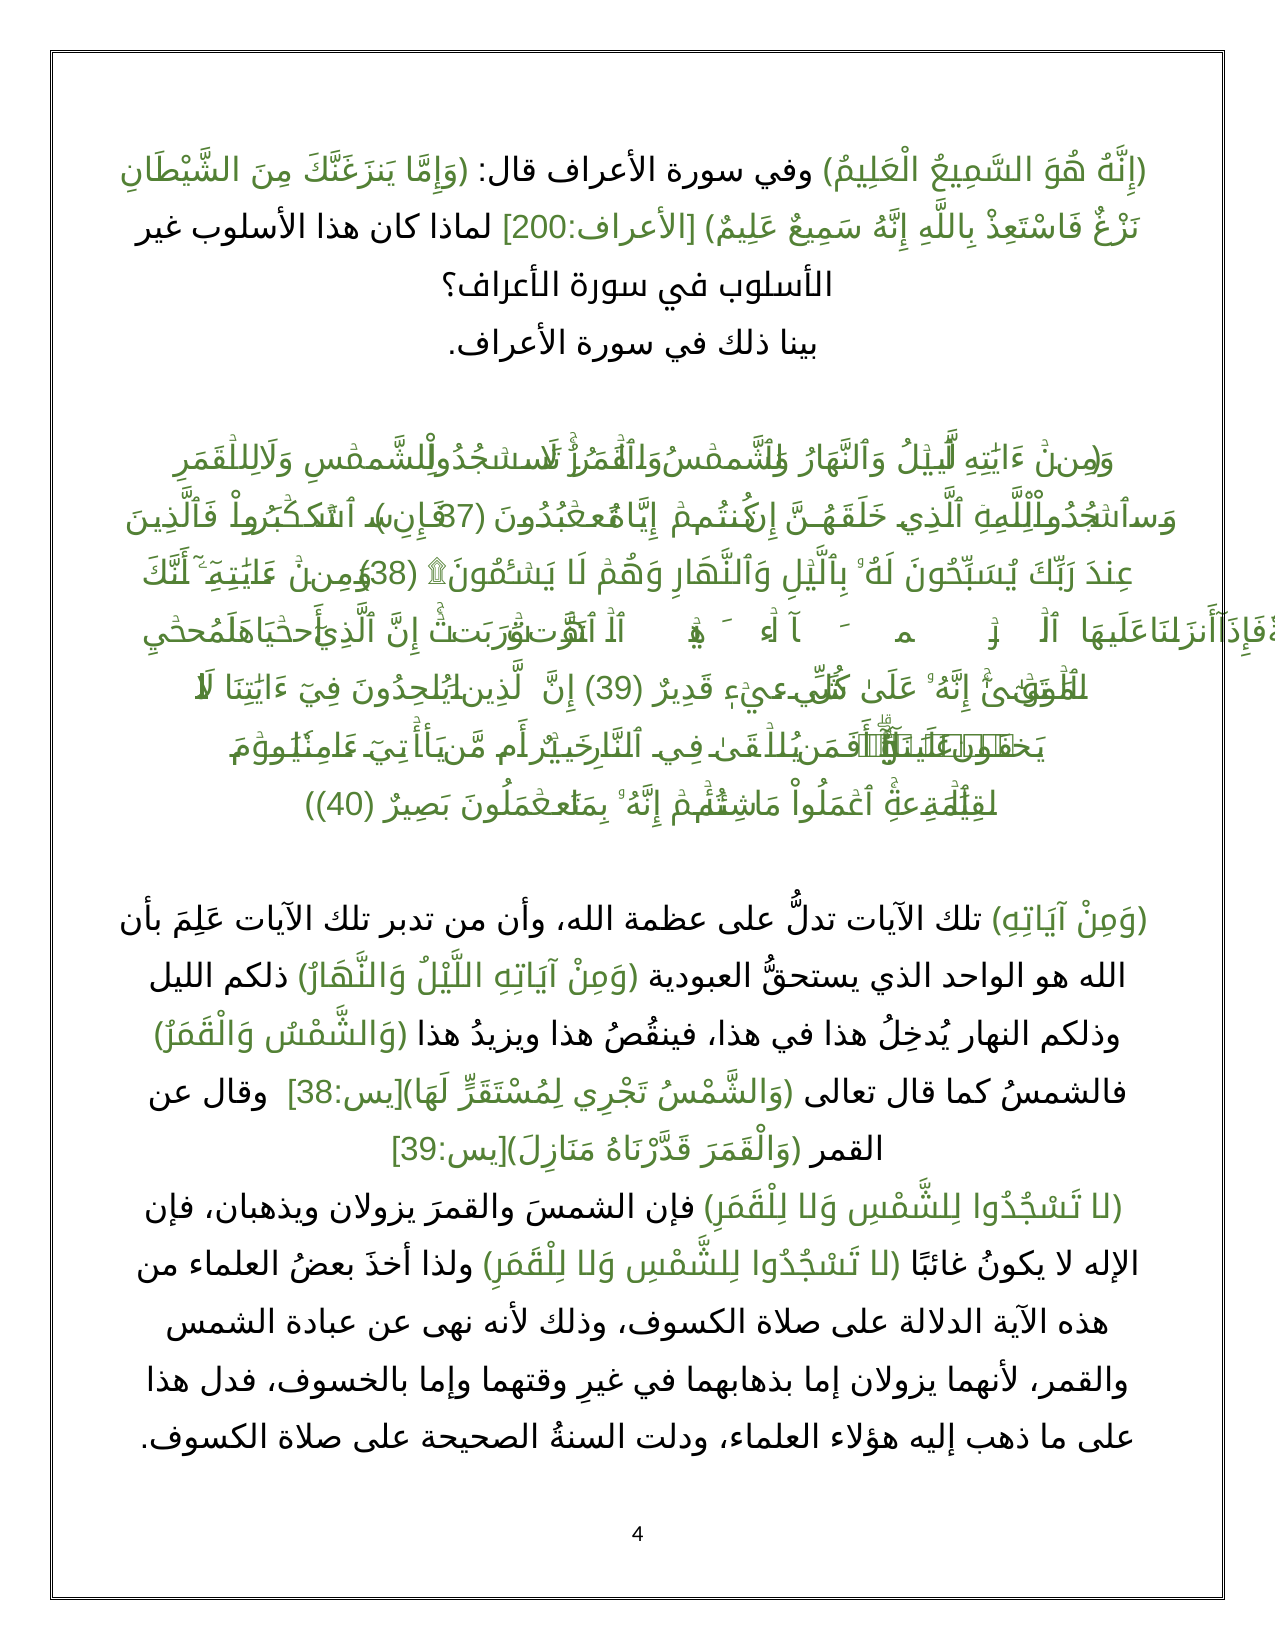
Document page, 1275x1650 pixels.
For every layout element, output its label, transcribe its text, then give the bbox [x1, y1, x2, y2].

text ﴿وَمِنۡ ءَايَٰتِهِ ٱلَّيۡلُ وَٱلنَّهَارُ وَٱلشَّمۡسُ وَٱلۡقَمَرُۚ لَا تَسۡجُدُواْ لِلشَّمۡسِ وَلَا لِلۡقَمَرِ وَٱسۡجُدُواْۤ لِلَّهِۤ ٱلَّذِي خَلَقَهُنَّ إِن كُنتُمۡ إِيَّاهُ تَعۡبُدُونَ (37) فَإِنِ ٱسۡتَكۡبَرُواْ فَٱلَّذِينَ عِندَ رَبِّكَ يُسَبِّحُونَ لَهُۥ بِٱلَّيۡلِ وَٱلنَّهَارِ وَهُمۡ لَا يَسۡـَٔمُونَ۩ (38) وَمِنۡ ءَايَٰتِهِۦٓ أَنَّكَ تَرَى ٱلۡأَرۡضَ خَٰشِعَةٗ فَإِذَآ أَنزَلۡنَا عَلَيۡهَا ٱلۡمَآءَ ٱهۡتَزَّتۡ وَرَبَتۡۚ إِنَّ ٱلَّذِيٓ أَحۡيَاهَا لَمُحۡيِ ٱلۡمَوۡتَىٰٓۚ إِنَّهُۥ عَلَىٰ كُلِّ شَيۡءٖ قَدِيرٌ (39) إِنَّ ٱلَّذِينَ يُلۡحِدُونَ فِيٓ ءَايَٰتِنَا لَا يَخۡفَوۡنَ عَلَيۡنَآۗ أَفَمَن يُلۡقَىٰ فِي ٱلنَّارِ خَيۡرٌ أَم مَّن يَأۡتِيٓ ءَامِنٗا يَوۡمَ ٱلۡقِيَٰمَةِۚ ٱعۡمَلُواْ مَا شِئۡتُمۡ إِنَّهُۥ بِمَا تَعۡمَلُونَ بَصِيرٌ (40)﴾ [112, 438, 1162, 822]
text ﴿إِنَّهُ هُوَ السَّمِيعُ الْعَلِيمُ﴾ وفي سورة الأعراف قال: ﴿وَإِمَّا يَنزَغَنَّكَ مِنَ الشَّيْطَانِ نَزْغٌ فَاسْتَعِذْ بِاللَّهِ إِنَّهُ سَمِيعٌ عَلِيمٌ﴾ [الأعراف:200] لماذا كان هذا الأسلوب غير الأسلوب في سورة الأعراف؟ [112, 150, 1162, 304]
text ﴿لا تَسْجُدُوا لِلشَّمْسِ وَلا لِلْقَمَرِ﴾ فإن الشمسَ والقمرَ يزولان ويذهبان، فإن الإله لا يكونُ غائبًا ﴿لا تَسْجُدُوا لِلشَّمْسِ وَلا لِلْقَمَرِ﴾ ولذا أخذَ بعضُ العلماء من هذه الآية الدلالة على صلاة الكسوف، وذلك لأنه نهى عن عبادة الشمس والقمر، لأنهما يزولان إما بذهابهما في غيرِ وقتهما وإما بالخسوف، فدل هذا على ما ذهب إليه هؤلاء العلماء، ودلت السنةُ الصحيحة على صلاة الكسوف. [112, 1187, 1162, 1456]
text ﴿وَمِنْ آيَاتِهِ﴾ تلك الآيات تدلُّ على عظمة الله، وأن من تدبر تلك الآيات عَلِمَ بأن الله هو الواحد الذي يستحقُّ العبودية ﴿وَمِنْ آيَاتِهِ اللَّيْلُ وَالنَّهَارُ﴾ ذلكم الليل وذلكم النهار يُدخِلُ هذا في هذا، فينقُصُ هذا ويزيدُ هذا ﴿وَالشَّمْسُ وَالْقَمَرُ﴾ فالشمسُ كما قال تعالى ﴿وَالشَّمْسُ تَجْرِي لِمُسْتَقَرٍّ لَهَا﴾[يس:38] وقال عن القمر ﴿وَالْقَمَرَ قَدَّرْنَاهُ مَنَازِلَ﴾[يس:39] [112, 899, 1162, 1168]
text بينا ذلك في سورة الأعراف. [112, 323, 1162, 361]
